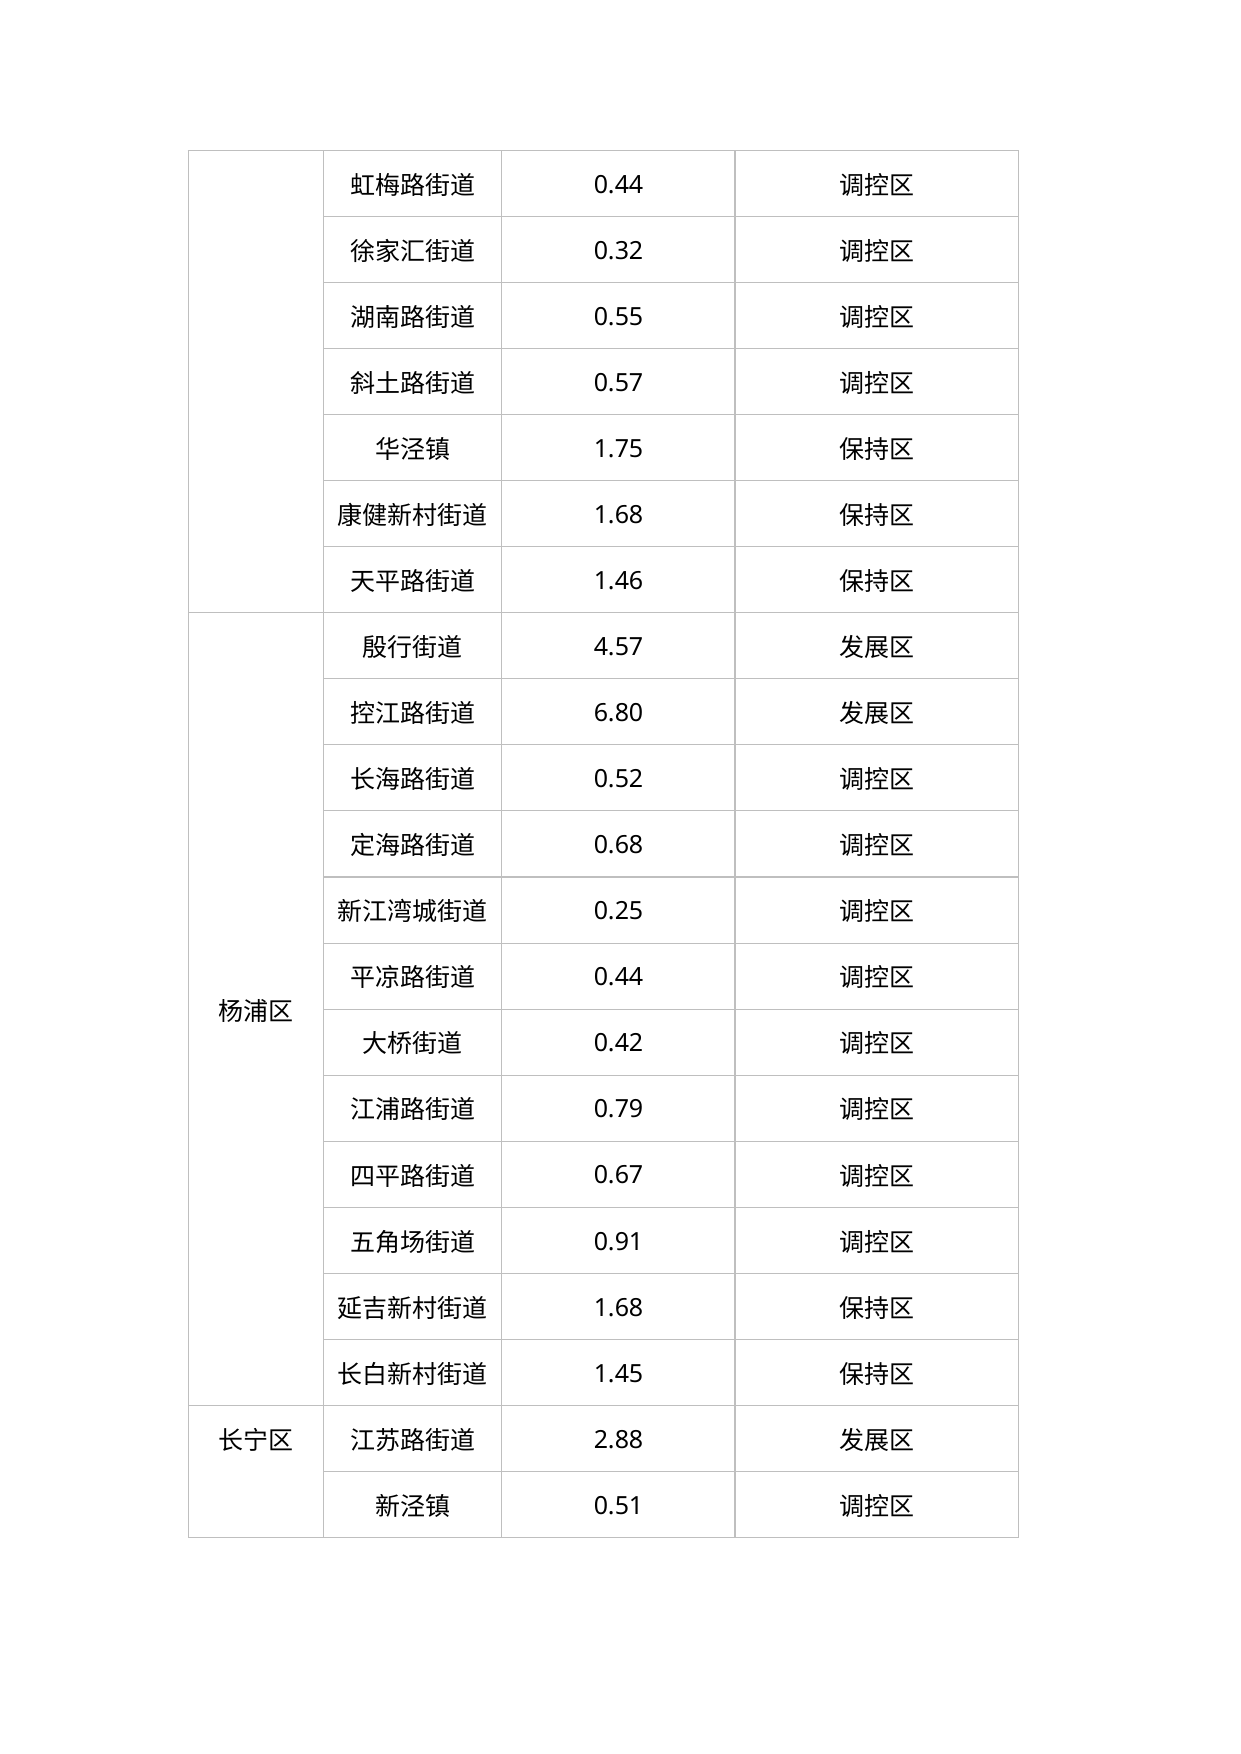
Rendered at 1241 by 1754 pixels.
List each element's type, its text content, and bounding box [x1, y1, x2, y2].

table_cell 长白新村街道 [324, 1340, 501, 1405]
table_cell 1.68 [502, 1274, 734, 1339]
table_cell 0.44 [502, 944, 734, 1008]
table_cell 长海路街道 [324, 745, 501, 810]
table_cell 大桥街道 [324, 1010, 501, 1074]
table_cell 调控区 [736, 1208, 1018, 1273]
table_cell 控江路街道 [324, 679, 501, 744]
table_cell 调控区 [736, 1076, 1018, 1141]
table_cell 0.91 [502, 1208, 734, 1273]
table_cell 江浦路街道 [324, 1076, 501, 1141]
table_cell 四平路街道 [324, 1142, 501, 1207]
table_cell 江苏路街道 [324, 1406, 501, 1471]
table_cell 0.68 [502, 811, 734, 876]
table_cell 4.57 [502, 613, 734, 678]
table_cell 保持区 [736, 481, 1018, 546]
table_cell 0.55 [502, 283, 734, 348]
table_cell 定海路街道 [324, 811, 501, 876]
table_cell 1.46 [502, 547, 734, 612]
table_cell 华泾镇 [324, 415, 501, 480]
table_cell 0.44 [502, 151, 734, 216]
table_cell 发展区 [736, 613, 1018, 678]
table_cell 0.42 [502, 1010, 734, 1074]
table_cell 调控区 [736, 944, 1018, 1008]
table_cell 0.79 [502, 1076, 734, 1141]
table_cell 调控区 [736, 349, 1018, 414]
table_cell 0.25 [502, 878, 734, 942]
table_cell 0.67 [502, 1142, 734, 1207]
table_cell 调控区 [736, 1472, 1018, 1537]
table_cell 0.52 [502, 745, 734, 810]
table_cell 保持区 [736, 1274, 1018, 1339]
table_cell 斜土路街道 [324, 349, 501, 414]
table_cell 6.80 [502, 679, 734, 744]
table_cell 调控区 [736, 283, 1018, 348]
table_cell 调控区 [736, 878, 1018, 942]
table_cell 徐家汇街道 [324, 217, 501, 282]
table_cell 新泾镇 [324, 1472, 501, 1537]
table_cell 调控区 [736, 745, 1018, 810]
table_cell 殷行街道 [324, 613, 501, 678]
table_cell 湖南路街道 [324, 283, 501, 348]
table_cell 杨浦区 [189, 613, 323, 1405]
table_cell 2.88 [502, 1406, 734, 1471]
table_cell 1.68 [502, 481, 734, 546]
table_cell 五角场街道 [324, 1208, 501, 1273]
table_cell 1.45 [502, 1340, 734, 1405]
table_cell 保持区 [736, 415, 1018, 480]
table_cell 调控区 [736, 1010, 1018, 1074]
table_cell 调控区 [736, 1142, 1018, 1207]
table_cell 调控区 [736, 151, 1018, 216]
table_cell 新江湾城街道 [324, 878, 501, 942]
table_cell 发展区 [736, 679, 1018, 744]
table_cell 长宁区 [189, 1406, 323, 1537]
table_cell 虹梅路街道 [324, 151, 501, 216]
table_cell 平凉路街道 [324, 944, 501, 1008]
table_cell 保持区 [736, 547, 1018, 612]
table_cell 天平路街道 [324, 547, 501, 612]
table_cell 调控区 [736, 811, 1018, 876]
table_cell 0.32 [502, 217, 734, 282]
table_cell 0.57 [502, 349, 734, 414]
table_cell 发展区 [736, 1406, 1018, 1471]
table_cell 调控区 [736, 217, 1018, 282]
table_cell 1.75 [502, 415, 734, 480]
table_cell 0.51 [502, 1472, 734, 1537]
table_cell 康健新村街道 [324, 481, 501, 546]
table_cell 保持区 [736, 1340, 1018, 1405]
table_cell 延吉新村街道 [324, 1274, 501, 1339]
